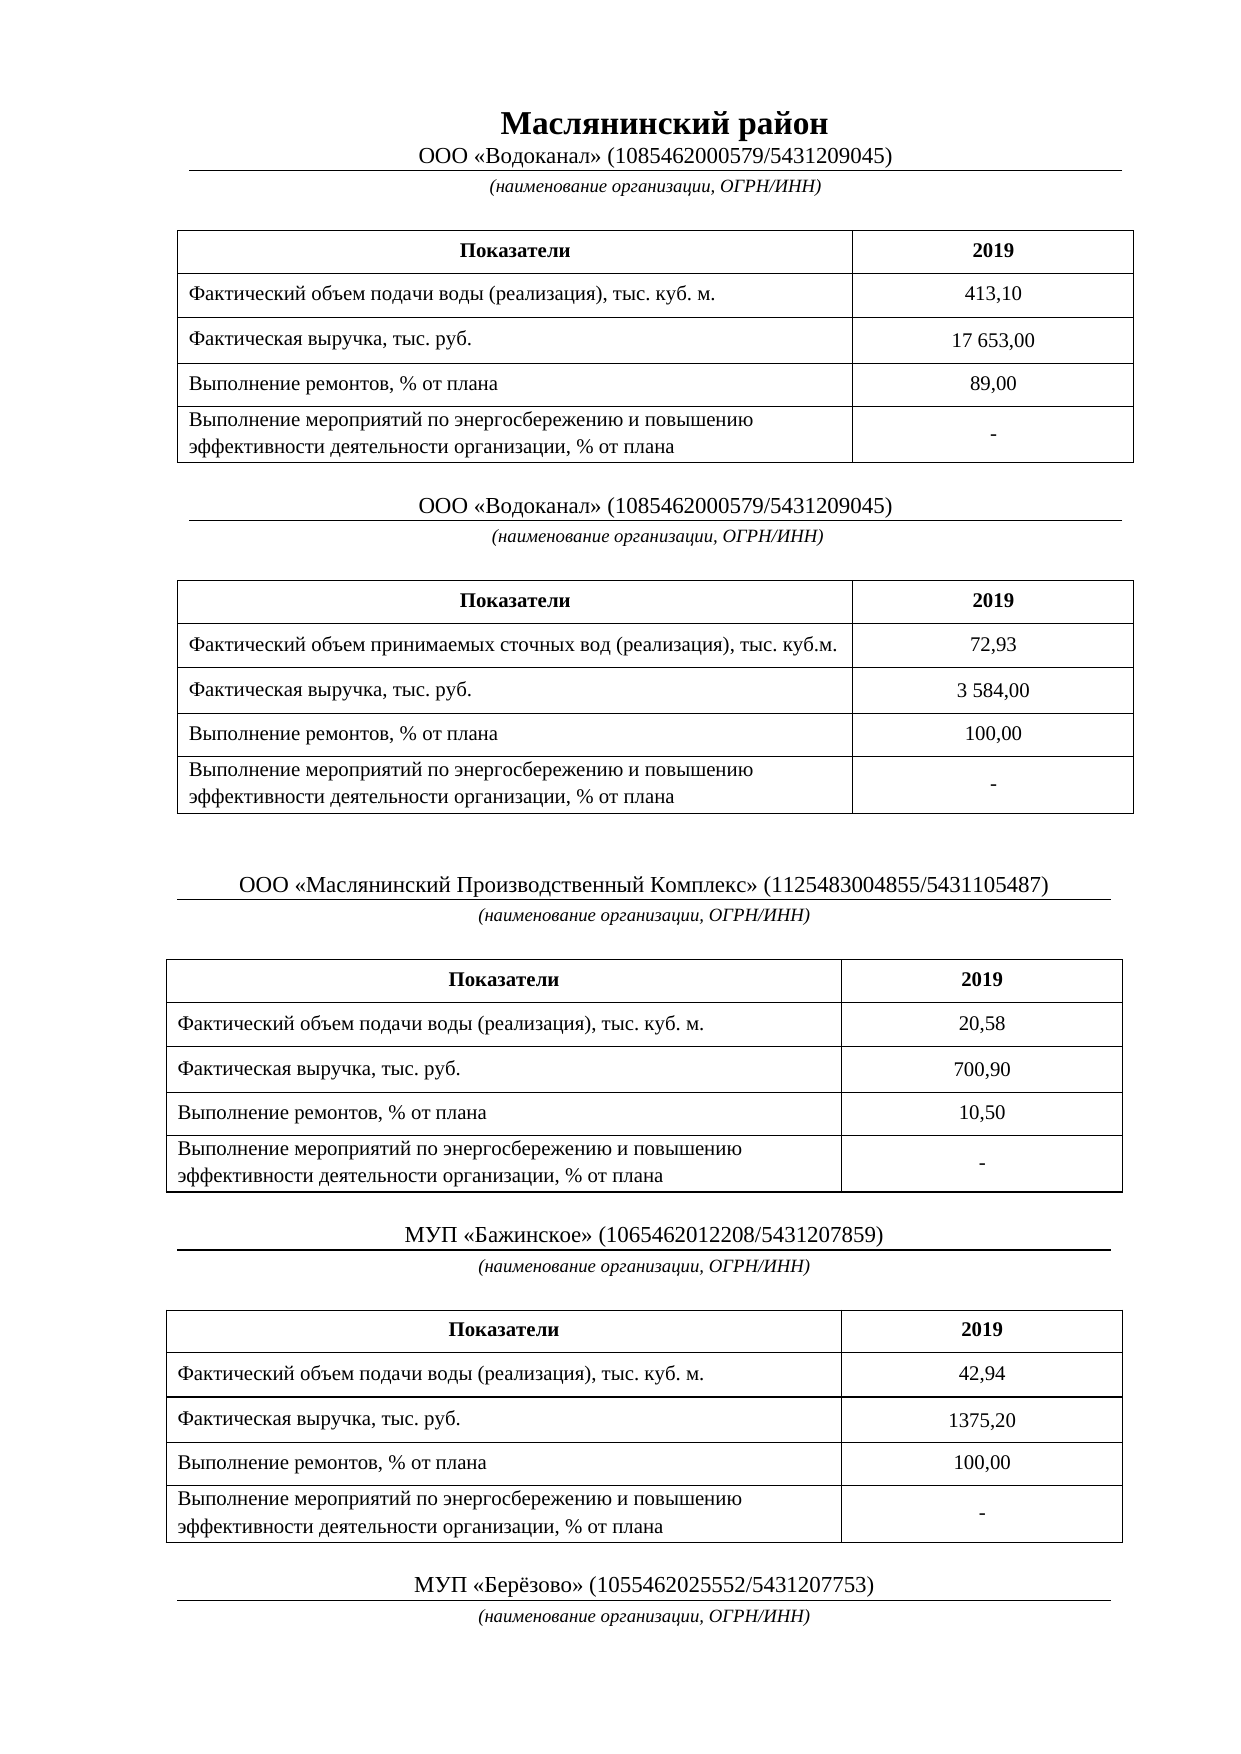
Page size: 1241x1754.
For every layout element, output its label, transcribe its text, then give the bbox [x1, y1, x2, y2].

table_cell 3 584,00 [853, 668, 1133, 713]
table_cell Выполнение мероприятий по энергосбережению и повышению эффективности деятельности организации, % от плана [167, 1136, 841, 1191]
table_cell 2019 [853, 581, 1133, 623]
table_cell 100,00 [853, 714, 1133, 756]
table_cell 2019 [853, 231, 1133, 272]
table_cell Фактический объем подачи воды (реализация), тыс. куб. м. [167, 1003, 841, 1046]
table_cell Фактическая выручка, тыс. руб. [178, 668, 852, 713]
table_header ООО «Маслянинский Производственный Комплекс» (1125483004855/5431105487) (наименование организации, ОГРН/ИНН) [166, 871, 1122, 959]
table_cell Выполнение ремонтов, % от плана [167, 1443, 841, 1485]
table_cell 1375,20 [842, 1398, 1122, 1442]
table_cell Фактическая выручка, тыс. руб. [167, 1047, 841, 1092]
table_cell 700,90 [842, 1047, 1122, 1092]
table_header ООО «Водоканал» (1085462000579/5431209045) (наименование организации, ОГРН/ИНН) [177, 142, 1133, 230]
table_cell - [842, 1136, 1122, 1191]
text Маслянинский район [177, 103, 1152, 142]
table_cell Выполнение ремонтов, % от плана [178, 364, 852, 406]
table_cell 100,00 [842, 1443, 1122, 1485]
table_cell - [853, 407, 1133, 462]
table_cell 17 653,00 [853, 318, 1133, 362]
table_cell 72,93 [853, 624, 1133, 667]
table_cell Фактическая выручка, тыс. руб. [167, 1398, 841, 1442]
table_cell Фактическая выручка, тыс. руб. [178, 318, 852, 362]
table_cell 10,50 [842, 1093, 1122, 1135]
table_cell 89,00 [853, 364, 1133, 406]
table_cell Показатели [167, 1311, 841, 1352]
table_cell Показатели [178, 231, 852, 272]
table_cell - [842, 1486, 1122, 1542]
table_cell Показатели [167, 960, 841, 1002]
table_header МУП «Бажинское» (1065462012208/5431207859) (наименование организации, ОГРН/ИНН) [166, 1221, 1122, 1309]
table_cell Фактический объем подачи воды (реализация), тыс. куб. м. [167, 1353, 841, 1396]
table_cell 42,94 [842, 1353, 1122, 1396]
table_cell 413,10 [853, 274, 1133, 317]
table_cell Выполнение ремонтов, % от плана [167, 1093, 841, 1135]
table_cell 2019 [842, 960, 1122, 1002]
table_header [166, 1571, 1122, 1630]
table_cell - [853, 757, 1133, 812]
table_cell Выполнение мероприятий по энергосбережению и повышению эффективности деятельности организации, % от плана [178, 757, 852, 812]
table_cell Фактический объем подачи воды (реализация), тыс. куб. м. [178, 274, 852, 317]
table_cell Выполнение ремонтов, % от плана [178, 714, 852, 756]
table_cell Выполнение мероприятий по энергосбережению и повышению эффективности деятельности организации, % от плана [178, 407, 852, 462]
table_header ООО «Водоканал» (1085462000579/5431209045) (наименование организации, ОГРН/ИНН) [177, 492, 1133, 580]
table_cell 20,58 [842, 1003, 1122, 1046]
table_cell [167, 1486, 841, 1542]
table_cell Фактический объем принимаемых сточных вод (реализация), тыс. куб.м. [178, 624, 852, 667]
table_cell 2019 [842, 1311, 1122, 1352]
table_cell Показатели [178, 581, 852, 623]
